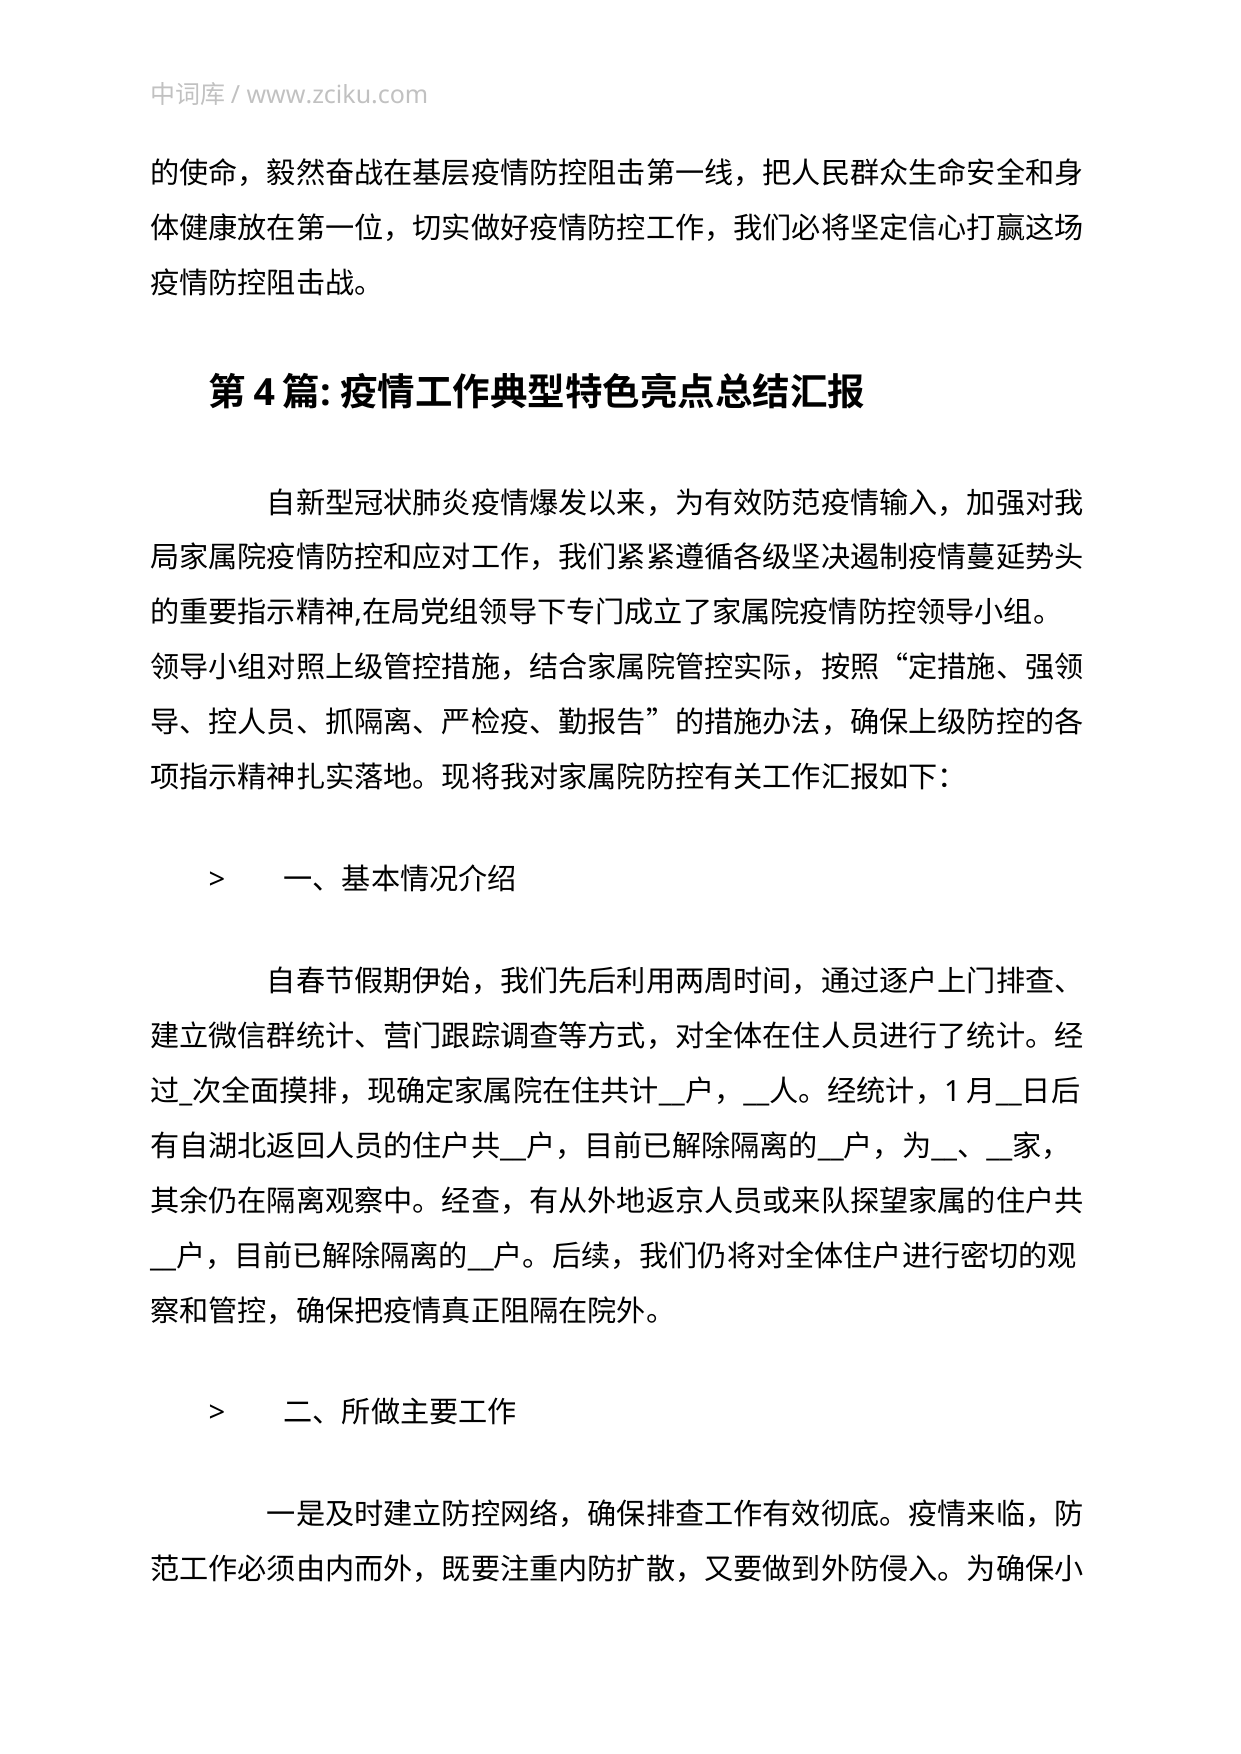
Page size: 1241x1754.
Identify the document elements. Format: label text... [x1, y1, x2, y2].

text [150, 1491, 1090, 1588]
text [150, 150, 1090, 302]
text 第4篇: 疫情工作典型特色亮点总结汇报 [150, 362, 1090, 416]
text 自春节假期伊始，我们先后利用两周时间，通过逐户上门排查、建立微信群统计、营门跟踪调查等方式，对全体在住人员进行了统计。经过_次全面摸排，现确定家属院在住共计__户，__人。经统计，1月__日后有自湖北返回人员的住户共__户，目前已解除隔离的__户，为__、__家，其余仍在隔离观察中。经查，有从外地返京人员或来队探望家属的住户共__户，目前已解除隔离的__户。后续，我们仍将对全体住户进行密切的观察和管控，确保把疫情真正阻隔在院外。 [150, 957, 1090, 1329]
text > 二、所做主要工作 [150, 1389, 1090, 1431]
text > 一、基本情况介绍 [150, 856, 1090, 898]
text 自新型冠状肺炎疫情爆发以来，为有效防范疫情输入，加强对我局家属院疫情防控和应对工作，我们紧紧遵循各级坚决遏制疫情蔓延势头的重要指示精神,在局党组领导下专门成立了家属院疫情防控领导小组。领导小组对照上级管控措施，结合家属院管控实际，按照“定措施、强领导、控人员、抓隔离、严检疫、勤报告”的措施办法，确保上级防控的各项指示精神扎实落地。现将我对家属院防控有关工作汇报如下： [150, 479, 1090, 796]
